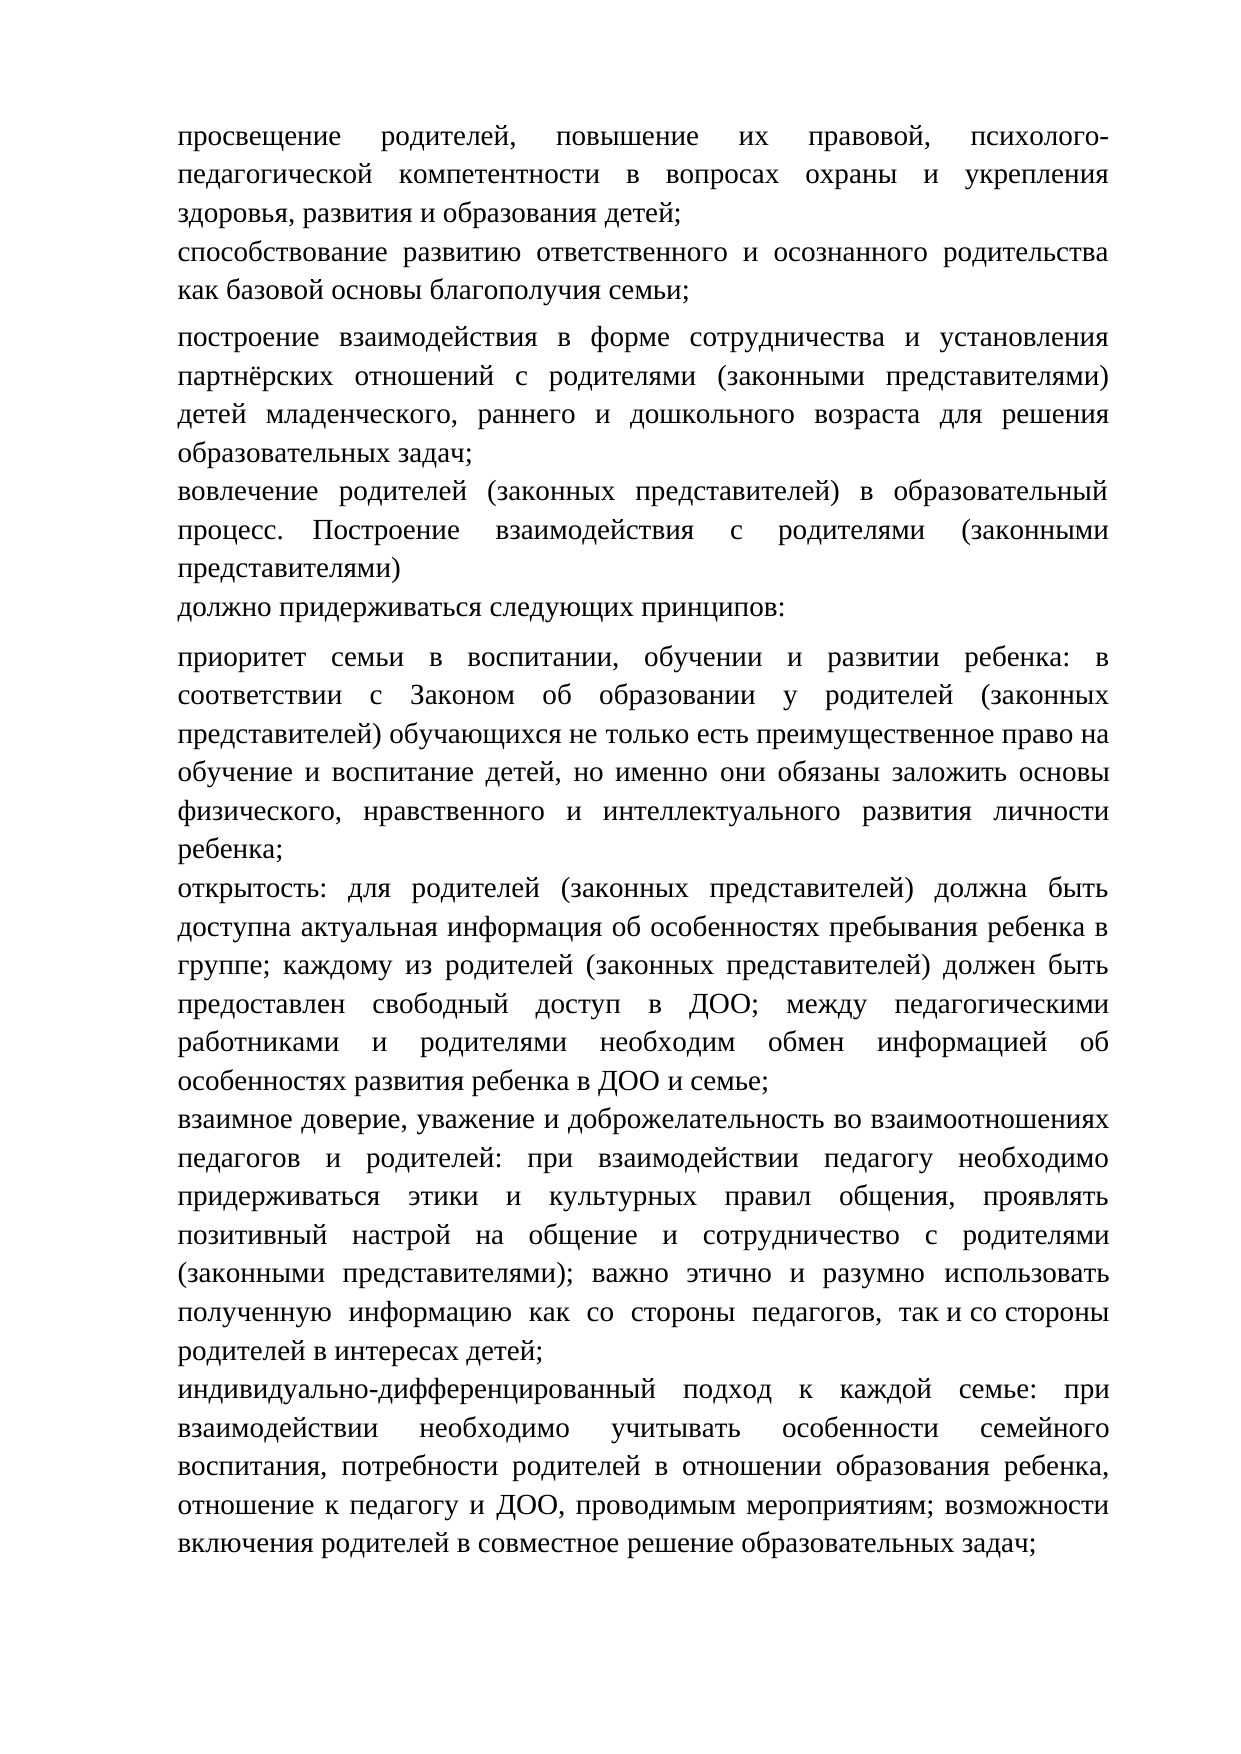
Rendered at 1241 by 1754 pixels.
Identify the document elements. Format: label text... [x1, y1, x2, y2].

text взаимное доверие, уважение и доброжелательность во взаимоотношениях педагогов и родителей: при взаимодействии педагогу необходимо придерживаться этики и культурных правил общения, проявлять позитивный настрой на общение и сотрудничество с родителями (законными представителями); важно этично и разумно использовать полученную информацию как со стороны педагогов, так и со стороны родителей в интересах детей; [177, 1101, 1109, 1366]
text должно придерживаться следующих принципов: [177, 589, 1152, 623]
text приоритет семьи в воспитании, обучении и развитии ребенка: в соответствии с Законом об образовании у родителей (законных представителей) обучающихся не только есть преимущественное право на обучение и воспитание детей, но именно они обязаны заложить основы физического, нравственного и интеллектуального развития личности ребенка; [177, 639, 1110, 865]
text способствование развитию ответственного и осознанного родительства как базовой основы благополучия семьи; [177, 234, 1109, 306]
text открытость: для родителей (законных представителей) должна быть доступна актуальная информация об особенностях пребывания ребенка в группе; каждому из родителей (законных представителей) должен быть предоставлен свободный доступ в ДОО; между педагогическими работниками и родителями необходим обмен информацией об особенностях развития ребенка в ДОО и семье; [177, 870, 1109, 1096]
text индивидуально-дифференцированный подход к каждой семье: при взаимодействии необходимо учитывать особенности семейного воспитания, потребности родителей в отношении образования ребенка, отношение к педагогу и ДОО, проводимым мероприятиям; возможности включения родителей в совместное решение образовательных задач; [177, 1371, 1110, 1559]
text построение взаимодействия в форме сотрудничества и установления партнёрских отношений с родителями (законными представителями) детей младенческого, раннего и дошкольного возраста для решения образовательных задач; [177, 319, 1109, 468]
text вовлечение родителей (законных представителей) в образовательный процесс. Построение взаимодействия с родителями (законными представителями) [177, 473, 1109, 584]
text просвещение родителей, повышение их правовой, психолого-педагогической компетентности в вопросах охраны и укрепления здоровья, развития и образования детей; [177, 118, 1109, 229]
